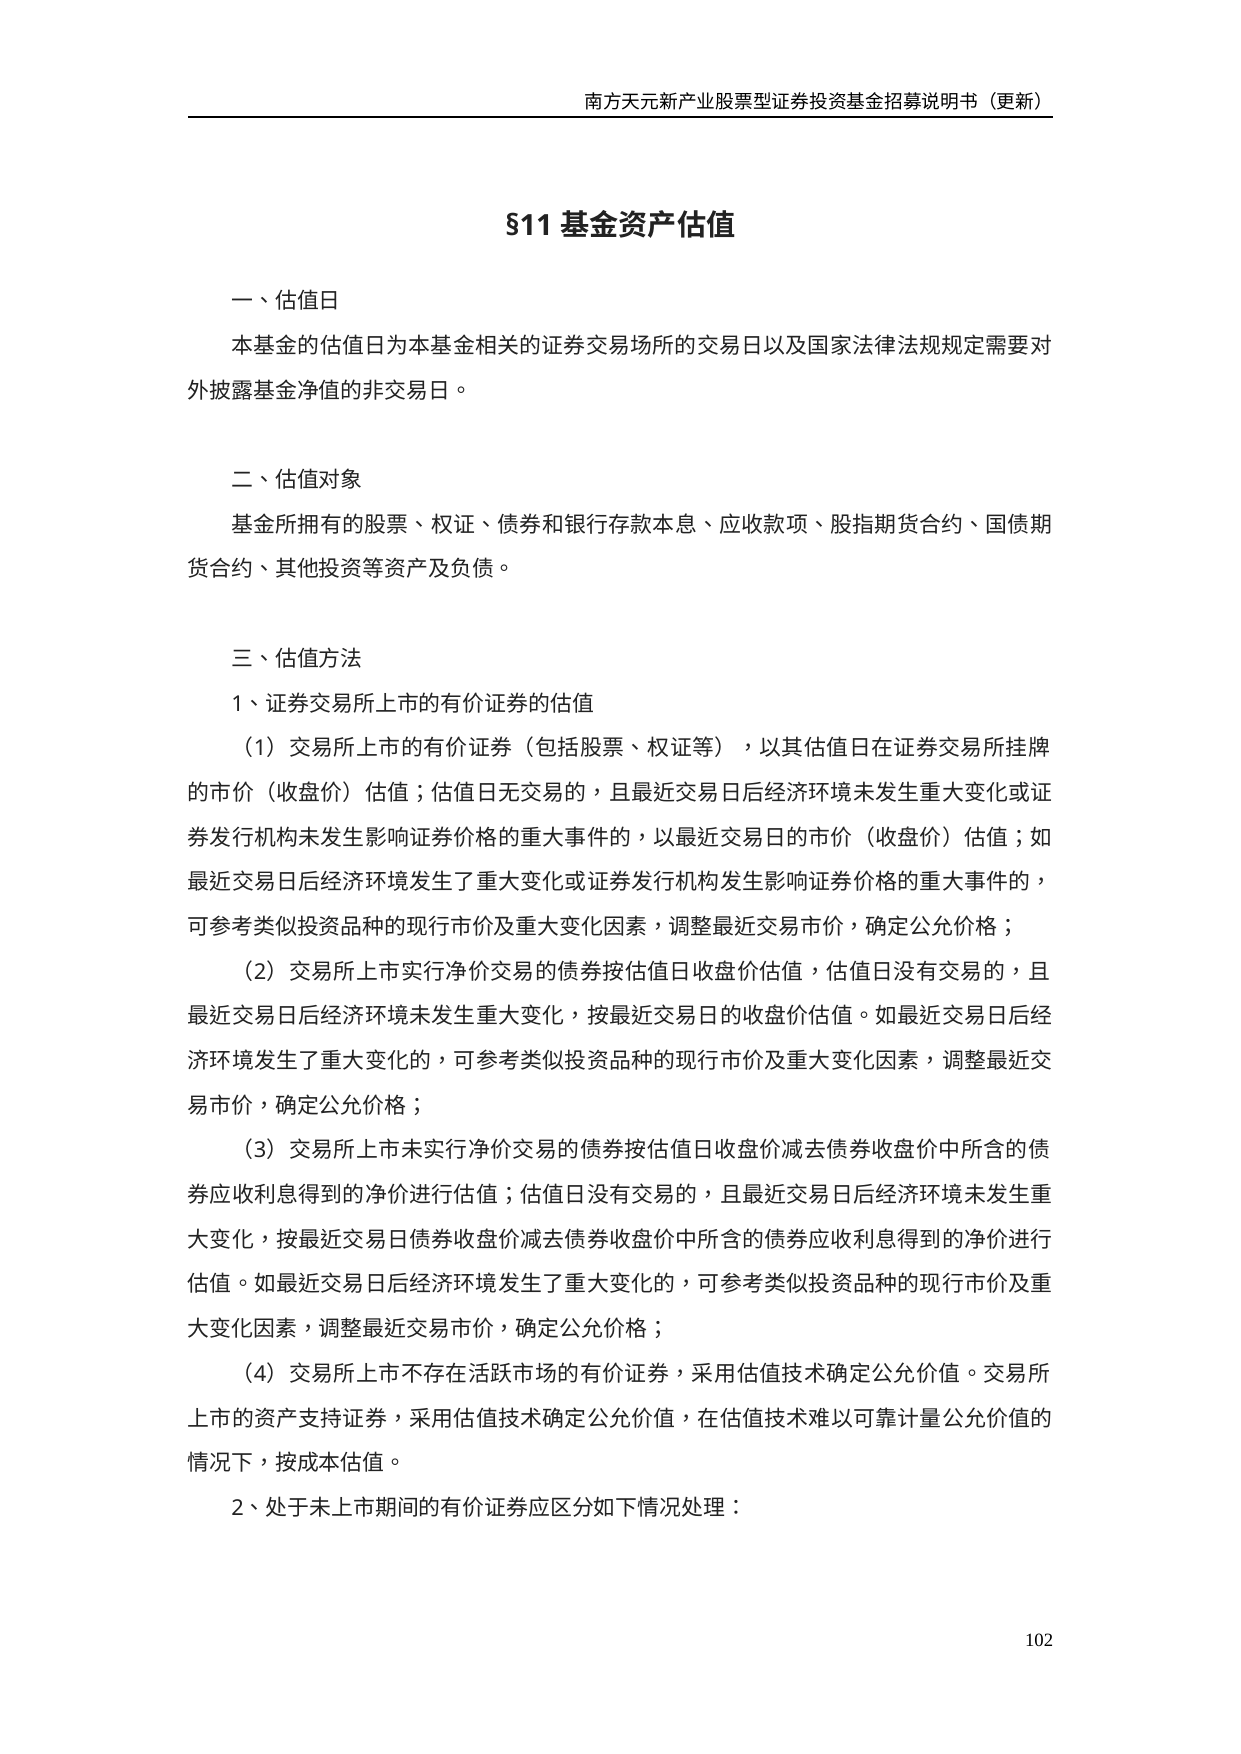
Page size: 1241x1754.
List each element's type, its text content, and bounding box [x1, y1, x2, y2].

text 一、估值日 [187, 285, 1053, 315]
text §11 基金资产估值 [187, 191, 1053, 256]
text 1、证券交易所上市的有价证券的估值 [187, 687, 1053, 717]
text 二、估值对象 [187, 464, 1053, 494]
text 2、处于未上市期间的有价证券应区分如下情况处理： [187, 1492, 1053, 1522]
text （4）交易所上市不存在活跃市场的有价证券，采用估值技术确定公允价值。交易所上市的资产支持证券，采用估值技术确定公允价值，在估值技术难以可靠计量公允价值的情况下，按成本估值。 [187, 1358, 1053, 1477]
text （3）交易所上市未实行净价交易的债券按估值日收盘价减去债券收盘价中所含的债券应收利息得到的净价进行估值；估值日没有交易的，且最近交易日后经济环境未发生重大变化，按最近交易日债券收盘价减去债券收盘价中所含的债券应收利息得到的净价进行估值。如最近交易日后经济环境发生了重大变化的，可参考类似投资品种的现行市价及重大变化因素，调整最近交易市价，确定公允价格； [187, 1134, 1053, 1343]
text 本基金的估值日为本基金相关的证券交易场所的交易日以及国家法律法规规定需要对外披露基金净值的非交易日。 [187, 330, 1053, 404]
text 基金所拥有的股票、权证、债券和银行存款本息、应收款项、股指期货合约、国债期货合约、其他投资等资产及负债。 [187, 509, 1053, 583]
text （2）交易所上市实行净价交易的债券按估值日收盘价估值，估值日没有交易的，且最近交易日后经济环境未发生重大变化，按最近交易日的收盘价估值。如最近交易日后经济环境发生了重大变化的，可参考类似投资品种的现行市价及重大变化因素，调整最近交易市价，确定公允价格； [187, 956, 1053, 1119]
text 三、估值方法 [187, 643, 1053, 673]
text （1）交易所上市的有价证券（包括股票、权证等），以其估值日在证券交易所挂牌的市价（收盘价）估值；估值日无交易的，且最近交易日后经济环境未发生重大变化或证券发行机构未发生影响证券价格的重大事件的，以最近交易日的市价（收盘价）估值；如最近交易日后经济环境发生了重大变化或证券发行机构发生影响证券价格的重大事件的，可参考类似投资品种的现行市价及重大变化因素，调整最近交易市价，确定公允价格； [187, 732, 1053, 941]
